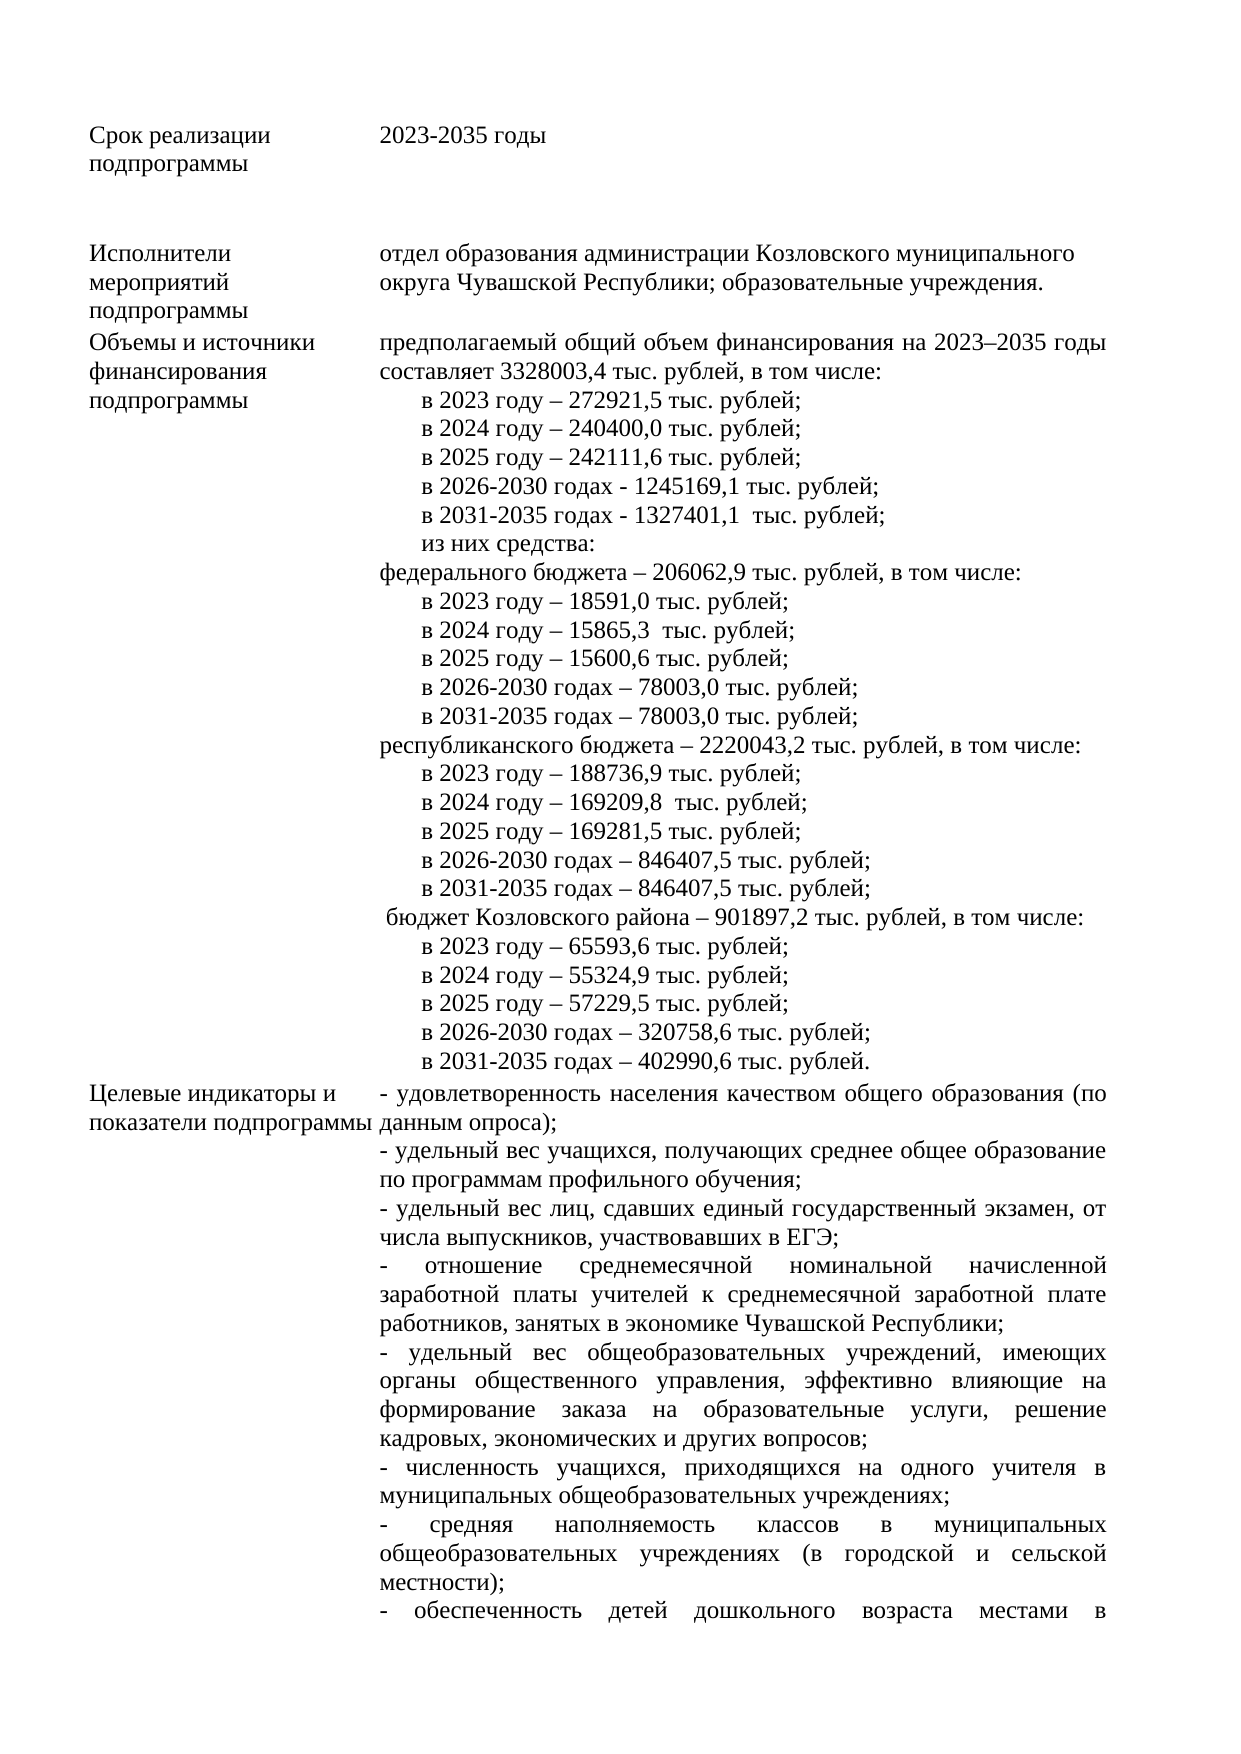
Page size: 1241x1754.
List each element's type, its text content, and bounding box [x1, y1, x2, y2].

table_cell Объемы и источники финансирования подпрограммы [87, 326, 378, 1076]
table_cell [87, 1076, 378, 1626]
table_cell Срок реализации подпрограммы [87, 118, 378, 236]
table_cell Исполнители мероприятий подпрограммы [87, 236, 378, 326]
table_cell 2023-2035 годы [378, 118, 1109, 236]
table_cell отдел образования администрации Козловского муниципального округа Чувашской Республики; образовательные учреждения. [378, 236, 1109, 326]
table_cell предполагаемый общий объем финансирования на 2023–2035 годы составляет 3328003,4 тыс. рублей, в том числе: в 2023 году – 272921,5 тыс. рублей; в 2024 году – 240400,0 тыс. рублей; в 2025 году – 242111,6 тыс. рублей; в 2026-2030 годах - 1245169,1 тыс. рублей; в 2031-2035 годах - 1327401,1 тыс. рублей; из них средства: федерального бюджета – 206062,9 тыс. рублей, в том числе: в 2023 году – 18591,0 тыс. рублей; в 2024 году – 15865,3 тыс. рублей; в 2025 году – 15600,6 тыс. рублей; в 2026-2030 годах – 78003,0 тыс. рублей; в 2031-2035 годах – 78003,0 тыс. рублей; республиканского бюджета – 2220043,2 тыс. рублей, в том числе: в 2023 году – 188736,9 тыс. рублей; в 2024 году – 169209,8 тыс. рублей; в 2025 году – 169281,5 тыс. рублей; в 2026-2030 годах – 846407,5 тыс. рублей; в 2031-2035 годах – 846407,5 тыс. рублей; бюджет Козловского района – 901897,2 тыс. рублей, в том числе: в 2023 году – 65593,6 тыс. рублей; в 2024 году – 55324,9 тыс. рублей; в 2025 году – 57229,5 тыс. рублей; в 2026-2030 годах – 320758,6 тыс. рублей; в 2031-2035 годах – 402990,6 тыс. рублей. [378, 326, 1109, 1076]
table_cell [378, 1076, 1109, 1626]
